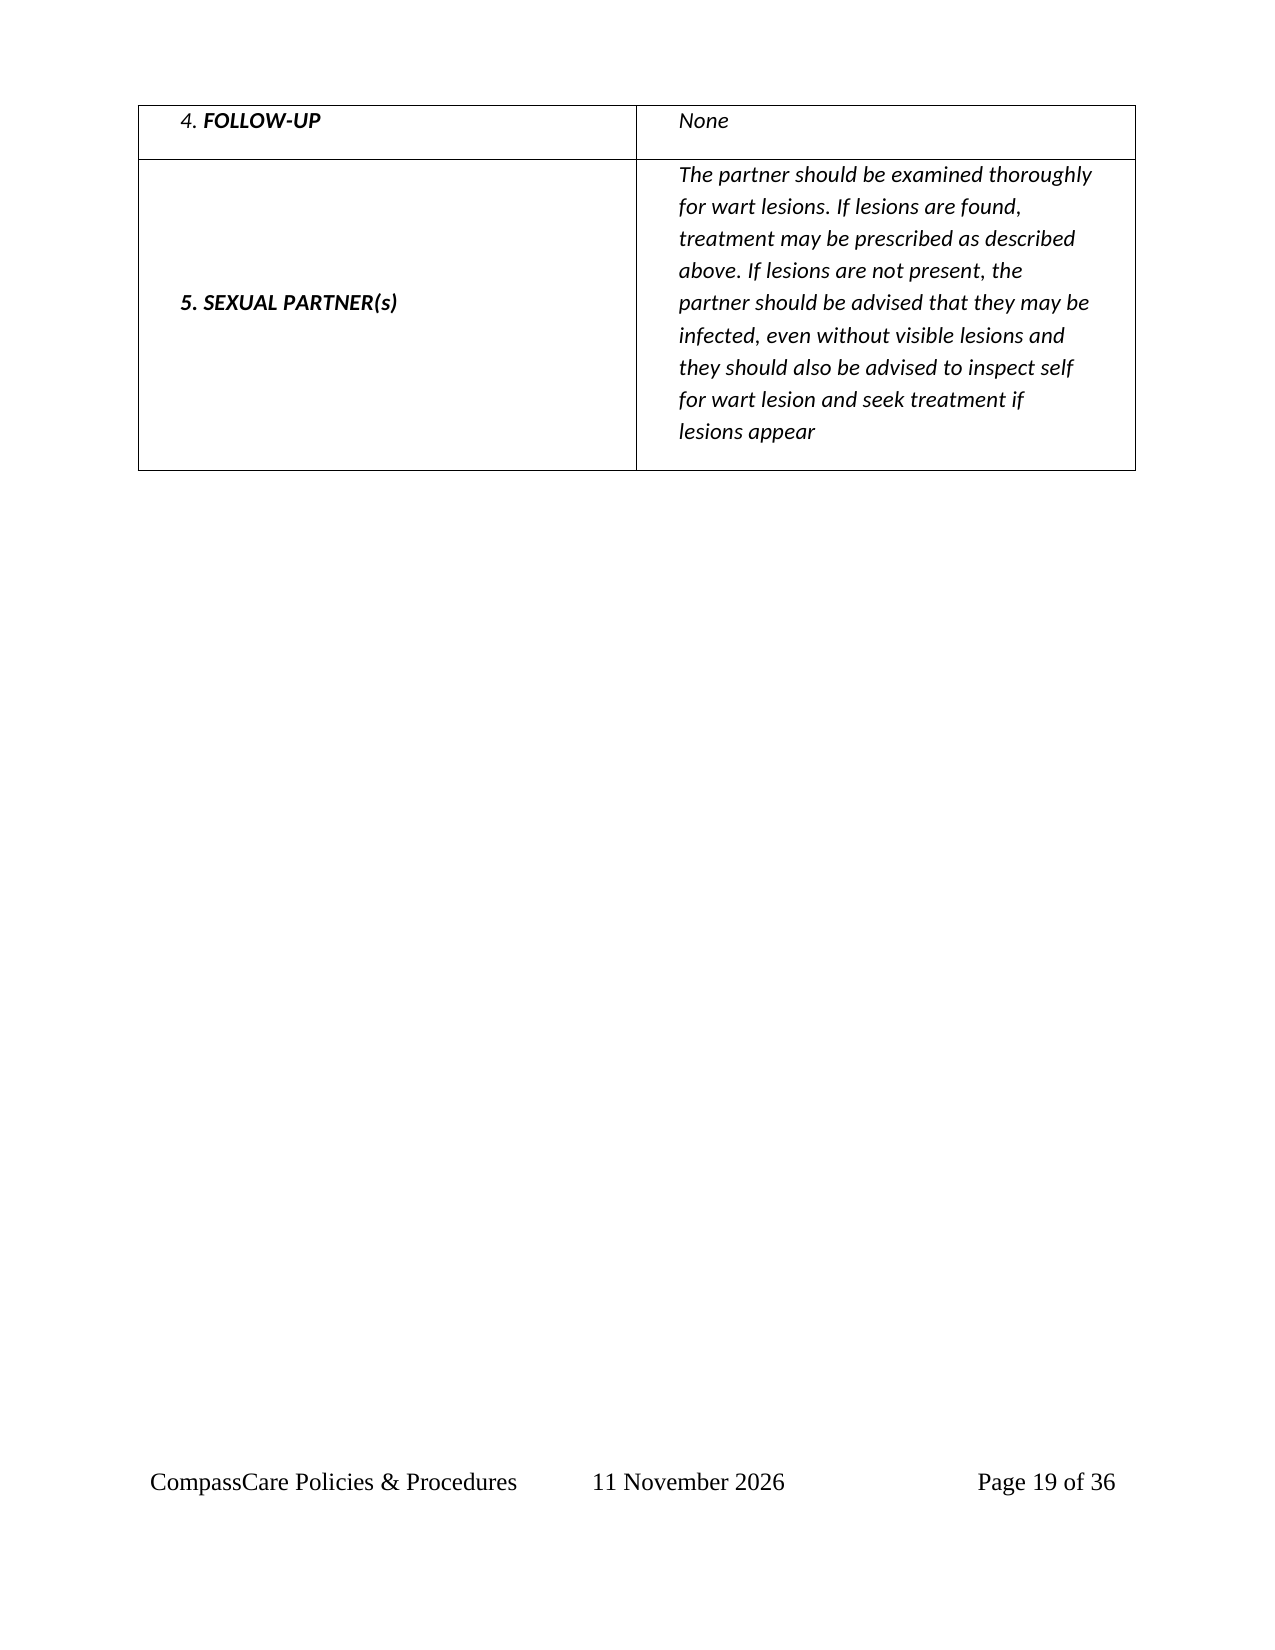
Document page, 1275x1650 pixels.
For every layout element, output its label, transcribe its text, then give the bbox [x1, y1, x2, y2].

table_cell The partner should be examined thoroughly for wart lesions. If lesions are found, treatment may be prescribed as described above. If lesions are not present, the partner should be advised that they may be infected, even without visible lesions and they should also be advised to inspect self for wart lesion and seek treatment if lesions appear [637, 160, 1135, 470]
table_cell None [637, 106, 1135, 159]
table_cell 5. SEXUAL PARTNER(s) [139, 160, 636, 470]
table_cell 4. FOLLOW-UP [139, 106, 636, 159]
